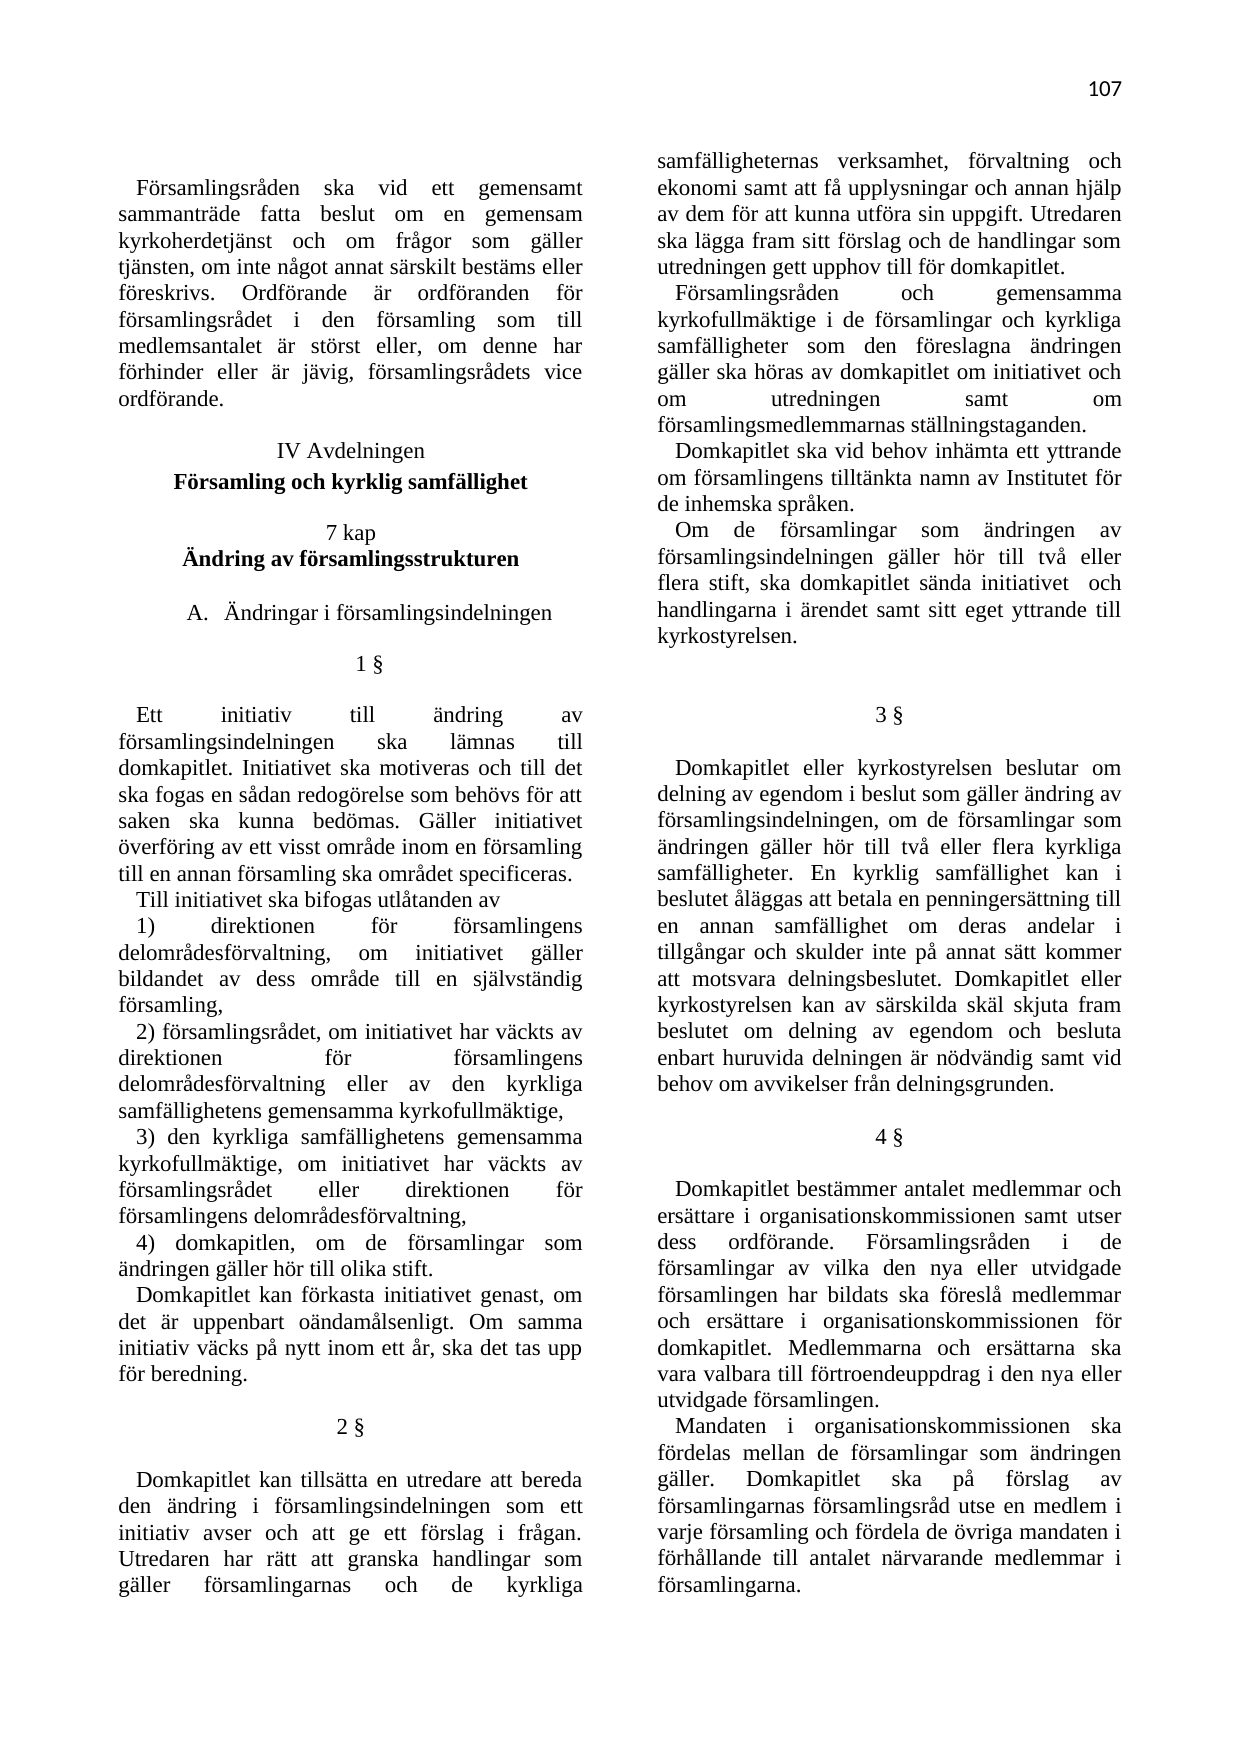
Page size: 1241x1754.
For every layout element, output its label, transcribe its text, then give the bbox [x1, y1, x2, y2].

text Församlingsråden och gemensamma kyrkofullmäktige i de församlingar och kyrkliga samfälligheter som den föreslagna ändringen gäller ska höras av domkapitlet om initiativet och om utredningen samt om församlingsmedlemmarnas ställningstaganden. [657, 279, 1122, 437]
text 2) församlingsrådet, om initiativet har väckts av direktionen för församlingens delområdesförvaltning eller av den kyrkliga samfällighetens gemensamma kyrkofullmäktige, [118, 1018, 583, 1123]
text 7 kap Ändring av församlingsstrukturen [118, 519, 583, 599]
text Till initiativet ska bifogas utlåtanden av [118, 886, 583, 912]
text IV Avdelningen Församling och kyrklig samfällighet [118, 437, 583, 494]
text Ett initiativ till ändring av församlingsindelningen ska lämnas till domkapitlet. Initiativet ska motiveras och till det ska fogas en sådan redogörelse som behövs för att saken ska kunna bedömas. Gäller initiativet överföring av ett visst område inom en församling till en annan församling ska området specificeras. [118, 702, 583, 886]
text 4 § [657, 1123, 1122, 1149]
text 4) domkapitlen, om de församlingar som ändringen gäller hör till olika stift. [118, 1229, 583, 1281]
text Domkapitlet kan tillsätta en utredare att bereda den ändring i församlingsindelningen som ett initiativ avser och att ge ett förslag i frågan. Utredaren har rätt att granska handlingar som gäller församlingarnas och de kyrkliga samfälligheternas verksamhet, förvaltning och ekonomi samt att få upplysningar och annan hjälp av dem för att kunna utföra sin uppgift. Utredaren ska lägga fram sitt förslag och de handlingar som utredningen gett upphov till för domkapitlet. [118, 1466, 583, 1598]
text Domkapitlet kan tillsätta en utredare att bereda den ändring i församlingsindelningen som ett initiativ avser och att ge ett förslag i frågan. Utredaren har rätt att granska handlingar som gäller församlingarnas och de kyrkliga samfälligheternas verksamhet, förvaltning och ekonomi samt att få upplysningar och annan hjälp av dem för att kunna utföra sin uppgift. Utredaren ska lägga fram sitt förslag och de handlingar som utredningen gett upphov till för domkapitlet. [657, 148, 1122, 279]
text 3) den kyrkliga samfällighetens gemensamma kyrkofullmäktige, om initiativet har väckts av församlingsrådet eller direktionen för församlingens delområdesförvaltning, [118, 1123, 583, 1229]
text 2 § [118, 1413, 583, 1439]
text 1 § [156, 651, 583, 677]
text Mandaten i organisationskommissionen ska fördelas mellan de församlingar som ändringen gäller. Domkapitlet ska på förslag av församlingarnas församlingsråd utse en medlem i varje församling och fördela de övriga mandaten i förhållande till antalet närvarande medlemmar i församlingarna. [657, 1413, 1122, 1597]
text Domkapitlet kan förkasta initiativet genast, om det är uppenbart oändamålsenligt. Om samma initiativ väcks på nytt inom ett år, ska det tas upp för beredning. [118, 1281, 583, 1387]
text Domkapitlet bestämmer antalet medlemmar och ersättare i organisationskommissionen samt utser dess ordförande. Församlingsråden i de församlingar av vilka den nya eller utvidgade församlingen har bildats ska föreslå medlemmar och ersättare i organisationskommissionen för domkapitlet. Medlemmarna och ersättarna ska vara valbara till förtroendeuppdrag i den nya eller utvidgade församlingen. [657, 1175, 1122, 1413]
text Om de församlingar som ändringen av församlingsindelningen gäller hör till två eller flera stift, ska domkapitlet sända initiativet och handlingarna i ärendet samt sitt eget yttrande till kyrkostyrelsen. [657, 517, 1122, 648]
text 3 § [657, 701, 1122, 727]
text Domkapitlet eller kyrkostyrelsen beslutar om delning av egendom i beslut som gäller ändring av församlingsindelningen, om de församlingar som ändringen gäller hör till två eller flera kyrkliga samfälligheter. En kyrklig samfällighet kan i beslutet åläggas att betala en penningersättning till en annan samfällighet om deras andelar i tillgångar och skulder inte på annat sätt kommer att motsvara delningsbeslutet. Domkapitlet eller kyrkostyrelsen kan av särskilda skäl skjuta fram beslutet om delning av egendom och besluta enbart huruvida delningen är nödvändig samt vid behov om avvikelser från delningsgrunden. [657, 754, 1122, 1096]
list Ändringar i församlingsindelningen [156, 599, 583, 626]
text Domkapitlet ska vid behov inhämta ett yttrande om församlingens tilltänkta namn av Institutet för de inhemska språken. [657, 437, 1122, 517]
text 1) direktionen för församlingens delområdesförvaltning, om initiativet gäller bildandet av dess område till en självständig församling, [118, 912, 583, 1018]
text Församlingsråden ska vid ett gemensamt sammanträde fatta beslut om en gemensam kyrkoherdetjänst och om frågor som gäller tjänsten, om inte något annat särskilt bestäms eller föreskrivs. Ordförande är ordföranden för församlingsrådet i den församling som till medlemsantalet är störst eller, om denne har förhinder eller är jävig, församlingsrådets vice ordförande. [118, 174, 583, 411]
